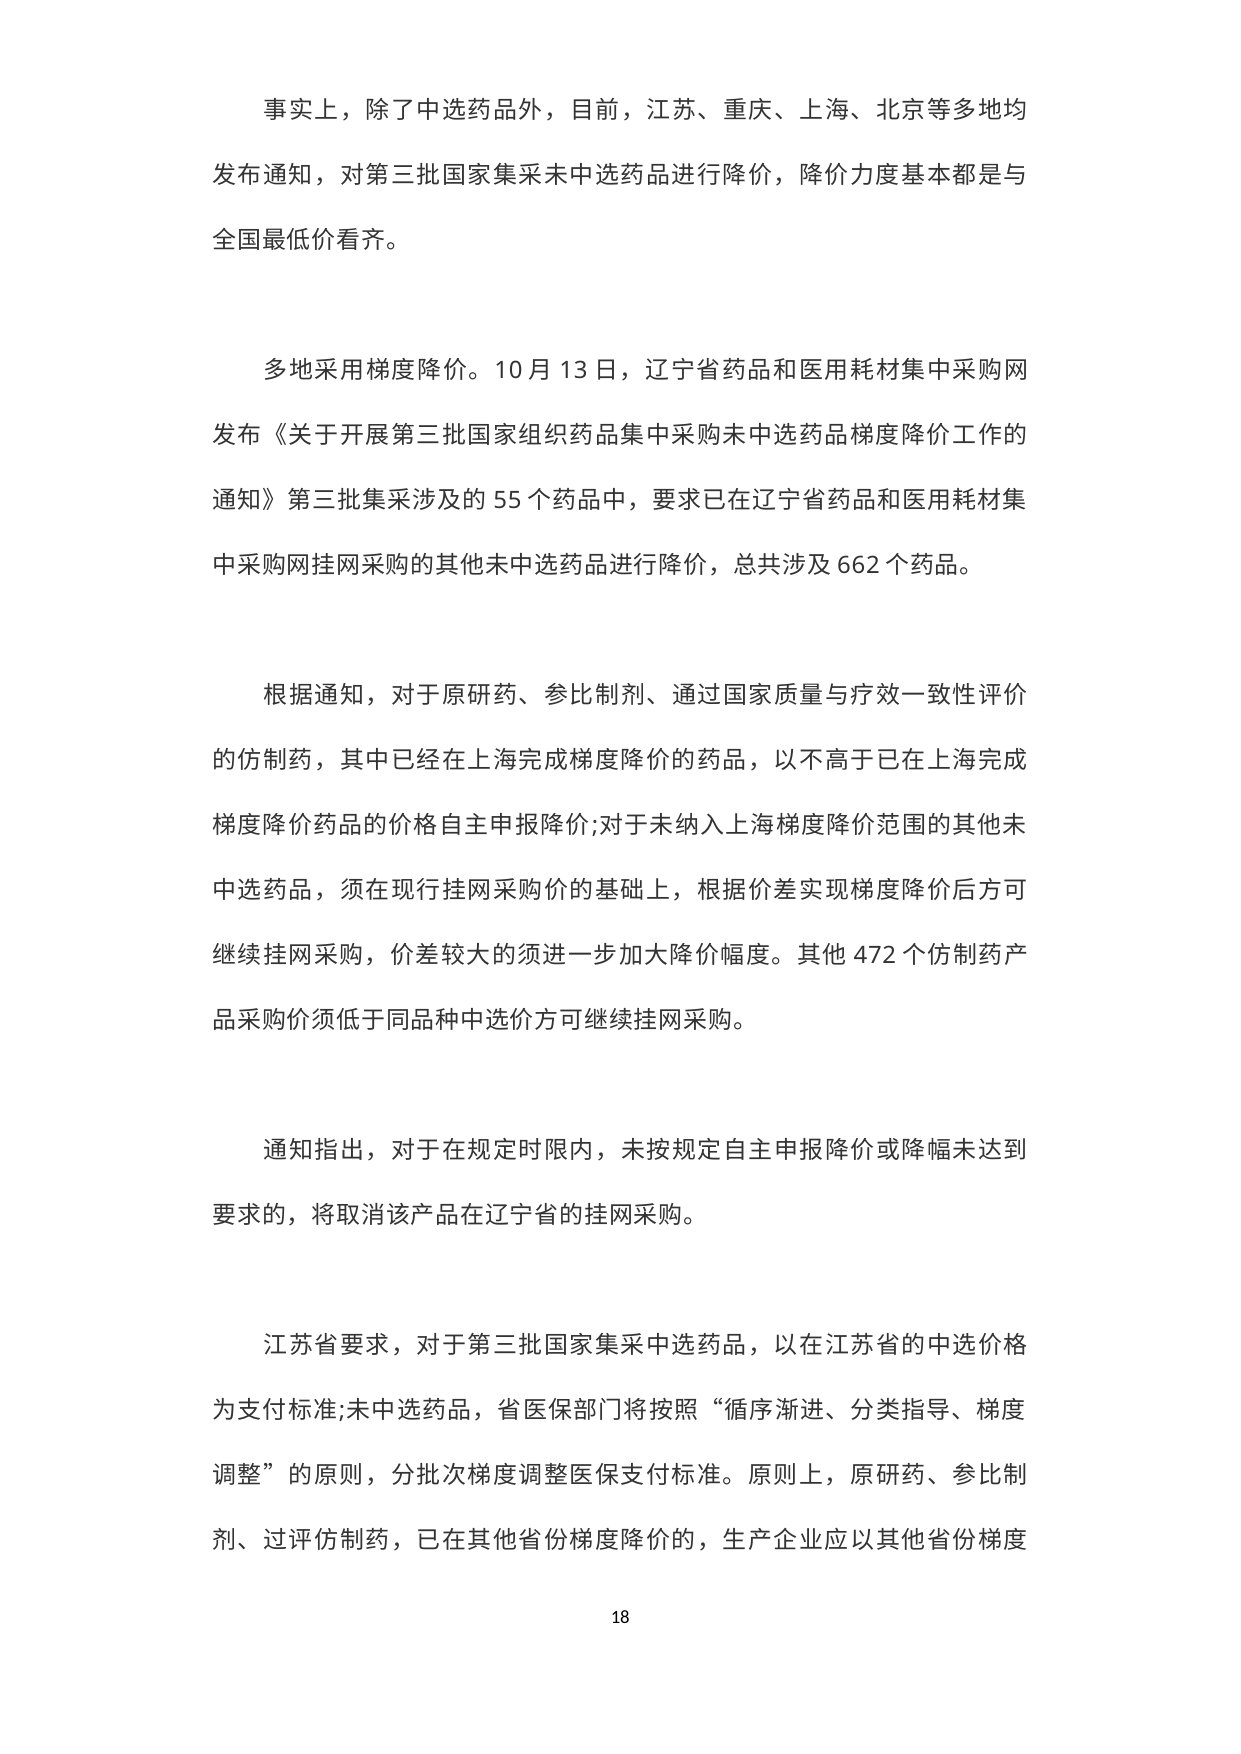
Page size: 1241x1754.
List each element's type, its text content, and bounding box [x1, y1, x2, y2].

text 事实上，除了中选药品外，目前，江苏、重庆、上海、北京等多地均发布通知，对第三批国家集采未中选药品进行降价，降价力度基本都是与全国最低价看齐。 [212, 76, 1028, 271]
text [212, 1311, 1028, 1571]
text 多地采用梯度降价。10月13日，辽宁省药品和医用耗材集中采购网发布《关于开展第三批国家组织药品集中采购未中选药品梯度降价工作的通知》第三批集采涉及的55个药品中，要求已在辽宁省药品和医用耗材集中采购网挂网采购的其他未中选药品进行降价，总共涉及662个药品。 [212, 336, 1028, 596]
text 根据通知，对于原研药、参比制剂、通过国家质量与疗效一致性评价的仿制药，其中已经在上海完成梯度降价的药品，以不高于已在上海完成梯度降价药品的价格自主申报降价;对于未纳入上海梯度降价范围的其他未中选药品，须在现行挂网采购价的基础上，根据价差实现梯度降价后方可继续挂网采购，价差较大的须进一步加大降价幅度。其他472个仿制药产品采购价须低于同品种中选价方可继续挂网采购。 [212, 661, 1028, 1051]
text 通知指出，对于在规定时限内，未按规定自主申报降价或降幅未达到要求的，将取消该产品在辽宁省的挂网采购。 [212, 1116, 1028, 1246]
